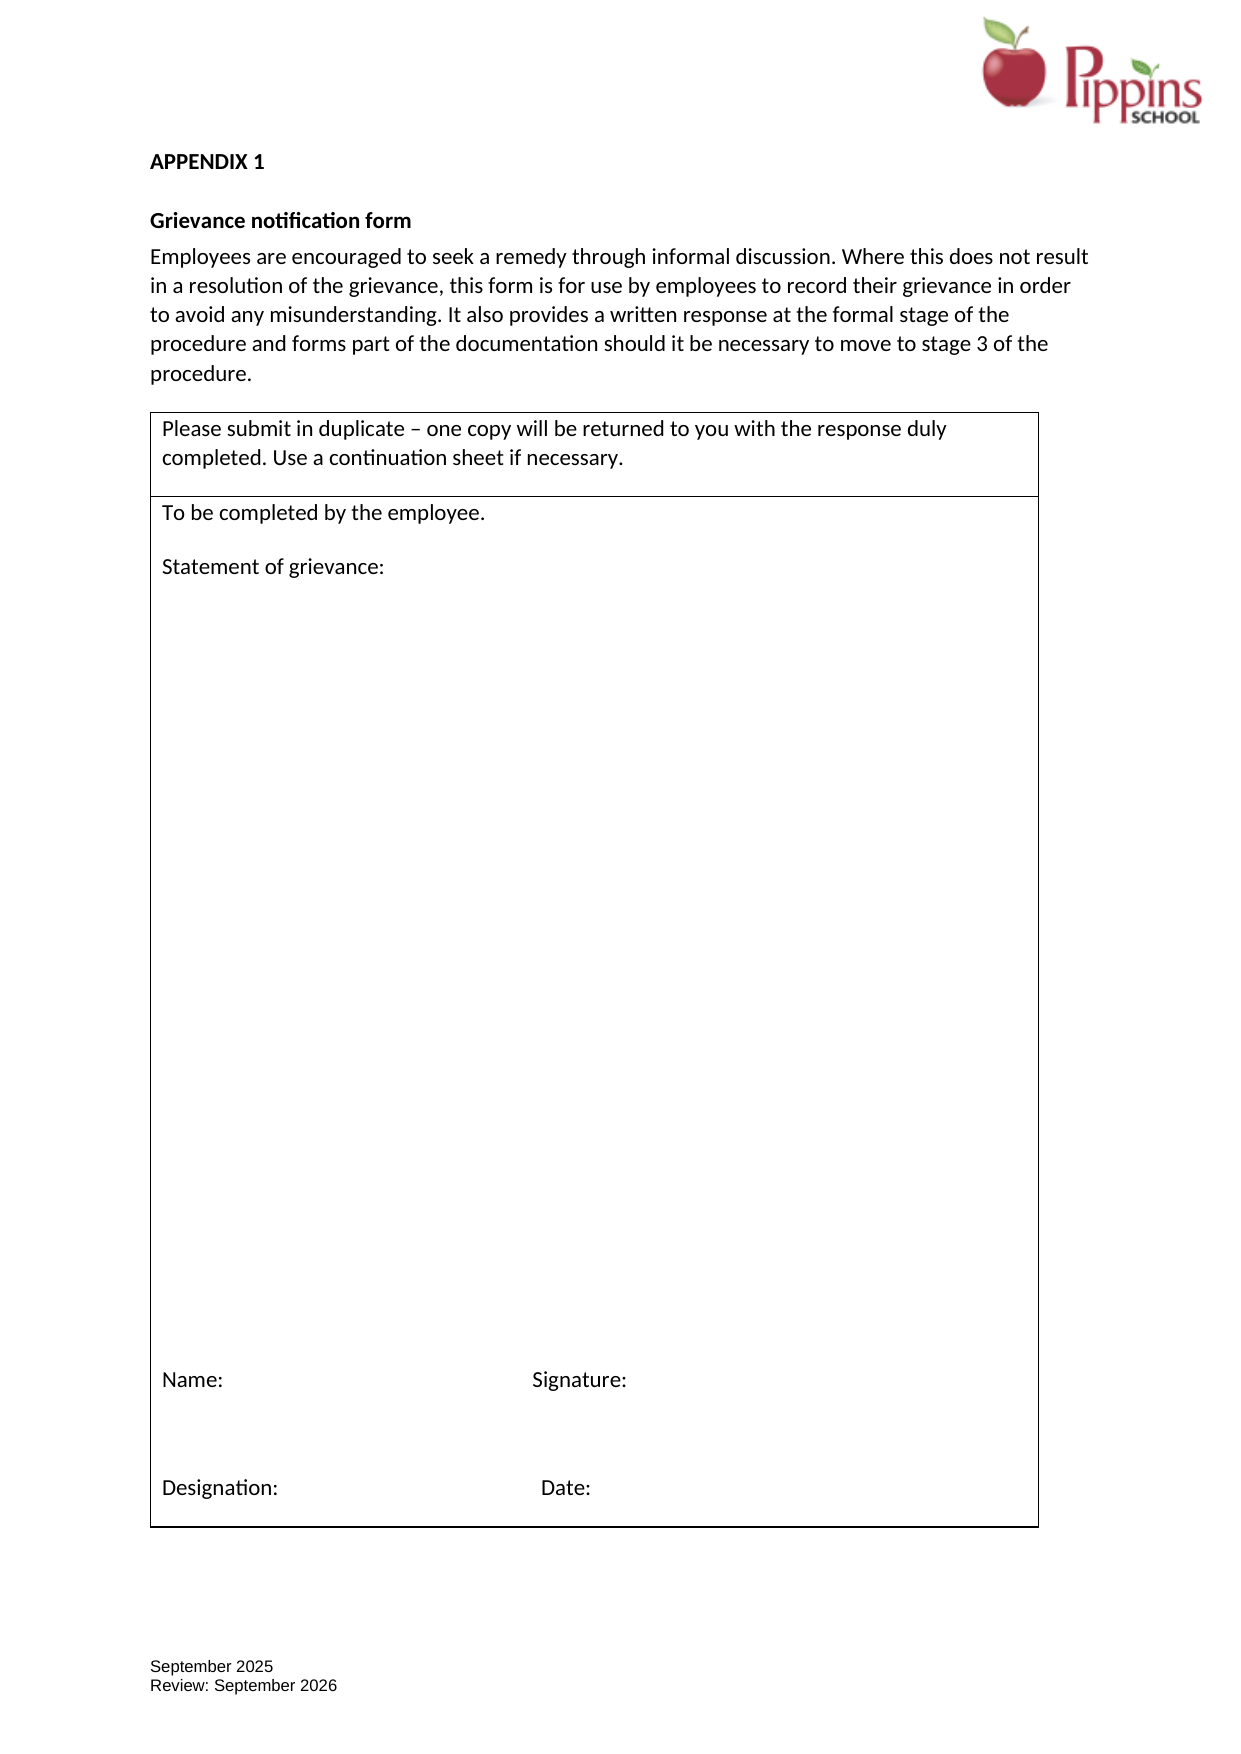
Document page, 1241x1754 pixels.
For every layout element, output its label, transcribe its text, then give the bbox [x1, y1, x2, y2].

table_header Please submit in duplicate – one copy will be returned to you with the response duly completed. Use a continuation sheet if necessary. [151, 413, 1038, 496]
text Employees are encouraged to seek a remedy through informal discussion. Where this does not result in a resolution of the grievance, this form is for use by employees to record their grievance in order to avoid any misunderstanding. It also provides a written response at the formal stage of the procedure and forms part of the documentation should it be necessary to move to stage 3 of the procedure. [150, 241, 1090, 387]
picture [976, 14, 1208, 126]
subtitle APPENDIX 1 [150, 143, 1090, 176]
table_cell To be completed by the employee. Statement of grievance: Name: Signature: Designation: Date: [151, 497, 1038, 1526]
subtitle Grievance notification form [150, 201, 1090, 235]
